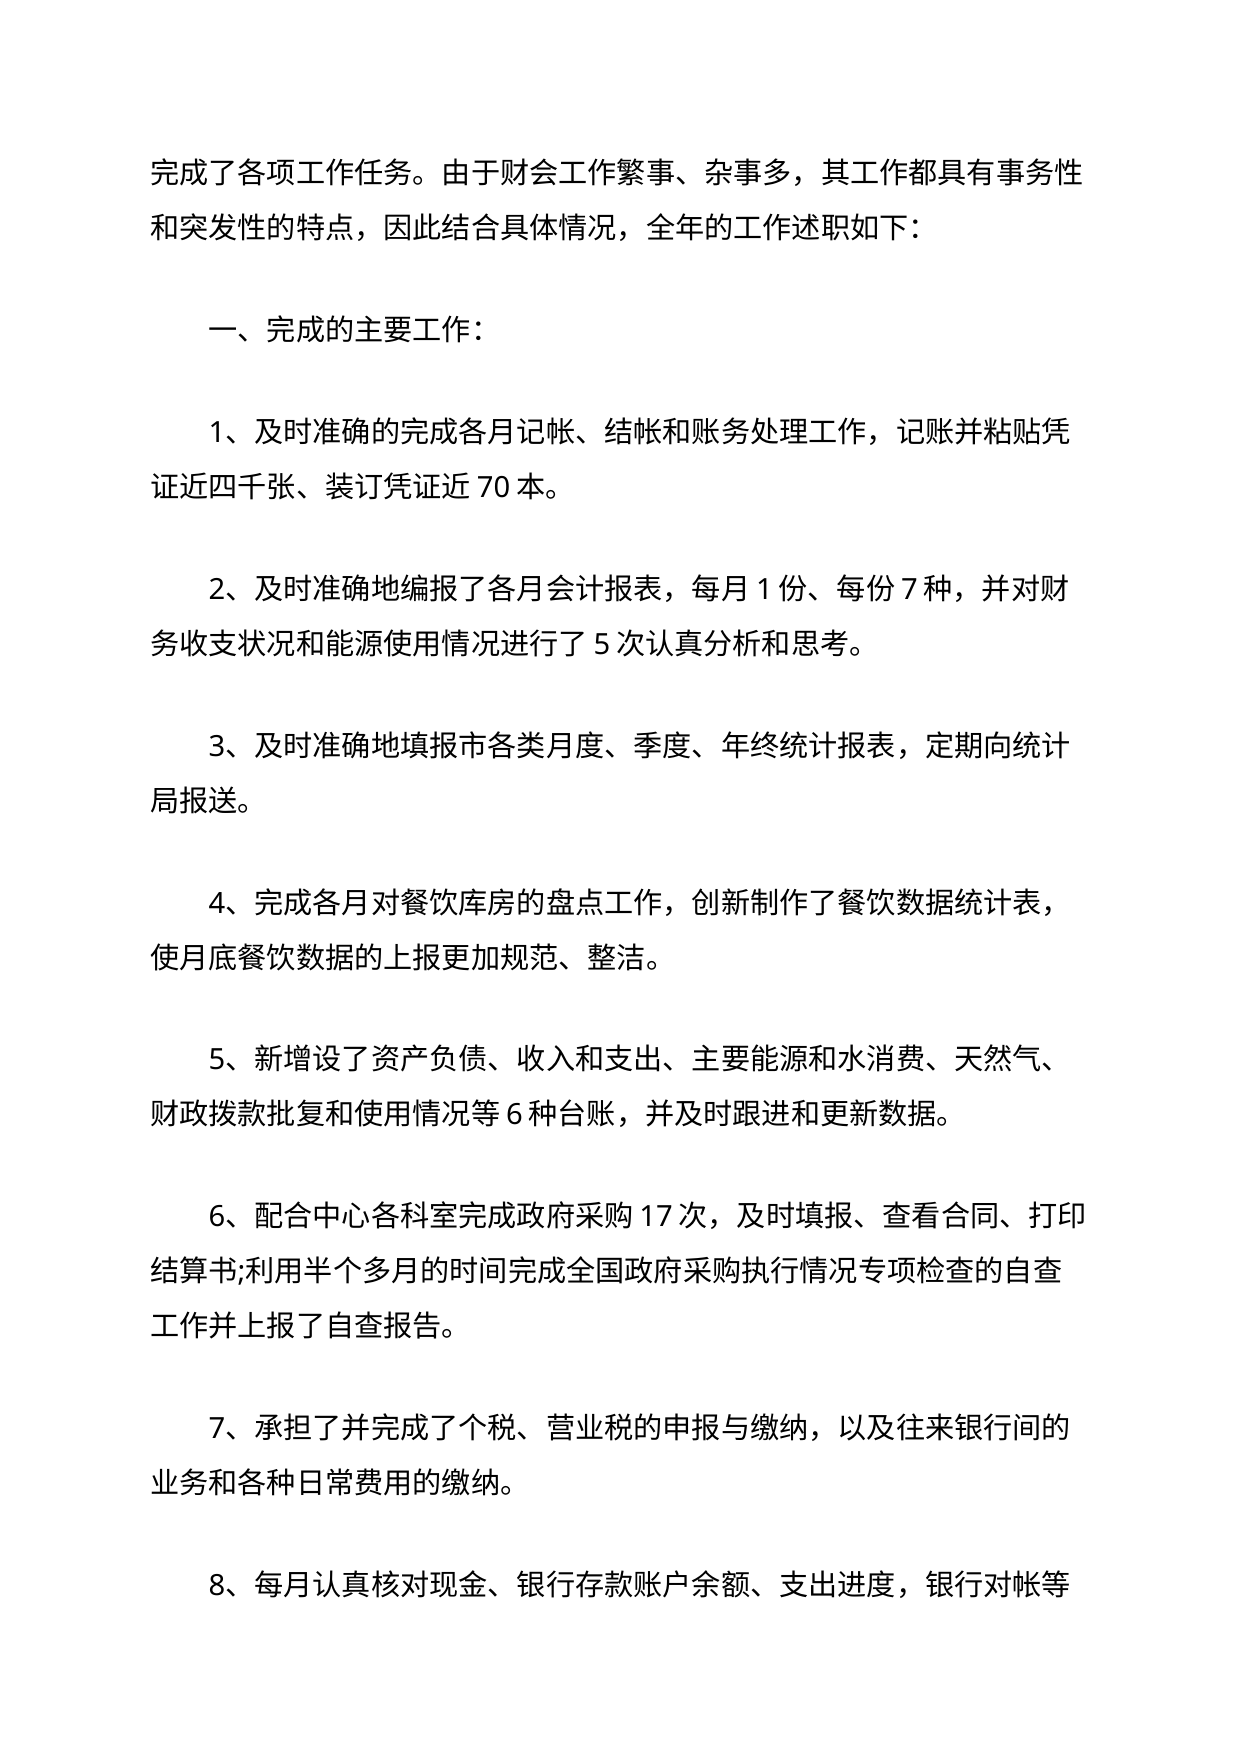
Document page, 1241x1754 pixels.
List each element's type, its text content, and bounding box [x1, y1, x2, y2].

text 7、承担了并完成了个税、营业税的申报与缴纳，以及往来银行间的业务和各种日常费用的缴纳。 [150, 1405, 1090, 1502]
text 2、及时准确地编报了各月会计报表，每月1份、每份7种，并对财务收支状况和能源使用情况进行了5次认真分析和思考。 [150, 565, 1090, 663]
text 一、完成的主要工作： [150, 307, 1090, 349]
text 1、及时准确的完成各月记帐、结帐和账务处理工作，记账并粘贴凭证近四千张、装订凭证近70本。 [150, 408, 1090, 506]
text 6、配合中心各科室完成政府采购17次，及时填报、查看合同、打印结算书;利用半个多月的时间完成全国政府采购执行情况专项检查的自查工作并上报了自查报告。 [150, 1193, 1090, 1345]
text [150, 1561, 1090, 1604]
text 4、完成各月对餐饮库房的盘点工作，创新制作了餐饮数据统计表，使月底餐饮数据的上报更加规范、整洁。 [150, 879, 1090, 976]
text 3、及时准确地填报市各类月度、季度、年终统计报表，定期向统计局报送。 [150, 722, 1090, 820]
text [150, 150, 1090, 247]
text 5、新增设了资产负债、收入和支出、主要能源和水消费、天然气、财政拨款批复和使用情况等6种台账，并及时跟进和更新数据。 [150, 1036, 1090, 1133]
